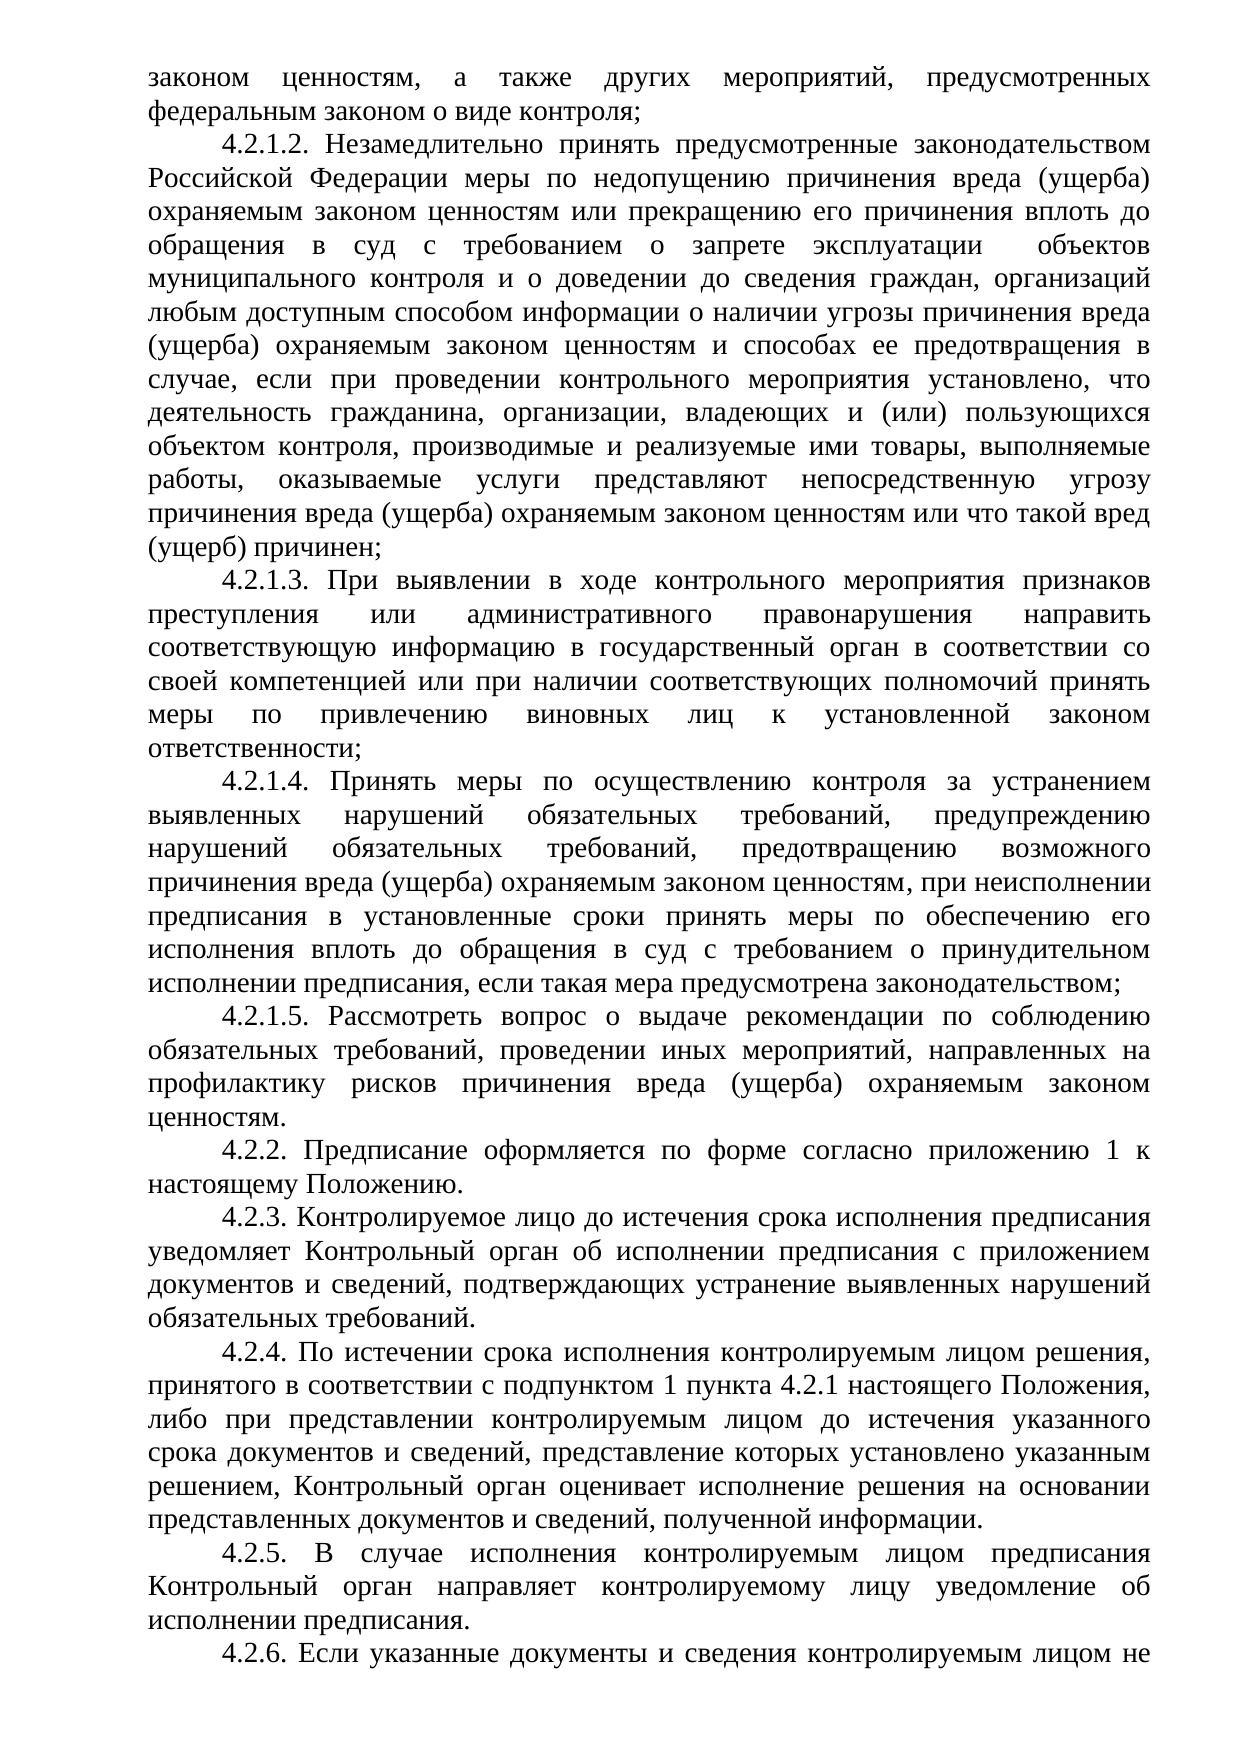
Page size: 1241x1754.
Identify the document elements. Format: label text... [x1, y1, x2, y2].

text 4.2.1.4. Принять меры по осуществлению контроля за устранением выявленных нарушений обязательных требований, предупреждению нарушений обязательных требований, предотвращению возможного причинения вреда (ущерба) охраняемым законом ценностям, при неисполнении предписания в установленные сроки принять меры по обеспечению его исполнения вплоть до обращения в суд с требованием о принудительном исполнении предписания, если такая мера предусмотрена законодательством; [148, 763, 1152, 998]
list 4.2.3. Контролируемое лицо до истечения срока исполнения предписания уведомляет Контрольный орган об исполнении предписания с приложением документов и сведений, подтверждающих устранение выявленных нарушений обязательных требований. [148, 1199, 1152, 1334]
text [148, 1636, 1152, 1669]
text 4.2.4. По истечении срока исполнения контролируемым лицом решения, принятого в соответствии с подпунктом 1 пункта 4.2.1 настоящего Положения, либо при представлении контролируемым лицом до истечения указанного срока документов и сведений, представление которых установлено указанным решением, Контрольный орган оценивает исполнение решения на основании представленных документов и сведений, полученной информации. [148, 1334, 1152, 1535]
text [148, 59, 1152, 126]
text 4.2.1.5. Рассмотреть вопрос о выдаче рекомендации по соблюдению обязательных требований, проведении иных мероприятий, направленных на профилактику рисков причинения вреда (ущерба) охраняемым законом ценностям. [148, 998, 1152, 1132]
text 4.2.1.2. Незамедлительно принять предусмотренные законодательством Российской Федерации меры по недопущению причинения вреда (ущерба) охраняемым законом ценностям или прекращению его причинения вплоть до обращения в суд с требованием о запрете эксплуатации объектов муниципального контроля и о доведении до сведения граждан, организаций любым доступным способом информации о наличии угрозы причинения вреда (ущерба) охраняемым законом ценностям и способах ее предотвращения в случае, если при проведении контрольного мероприятия установлено, что деятельность гражданина, организации, владеющих и (или) пользующихся объектом контроля, производимые и реализуемые ими товары, выполняемые работы, оказываемые услуги представляют непосредственную угрозу причинения вреда (ущерба) охраняемым законом ценностям или что такой вред (ущерб) причинен; [148, 126, 1152, 562]
text 4.2.5. В случае исполнения контролируемым лицом предписания Контрольный орган направляет контролируемому лицу уведомление об исполнении предписания. [148, 1535, 1152, 1636]
text 4.2.1.3. При выявлении в ходе контрольного мероприятия признаков преступления или административного правонарушения направить соответствующую информацию в государственный орган в соответствии со своей компетенцией или при наличии соответствующих полномочий принять меры по привлечению виновных лиц к установленной законом ответственности; [148, 562, 1152, 763]
text 4.2.2. Предписание оформляется по форме согласно приложению 1 к настоящему Положению. [148, 1132, 1152, 1199]
